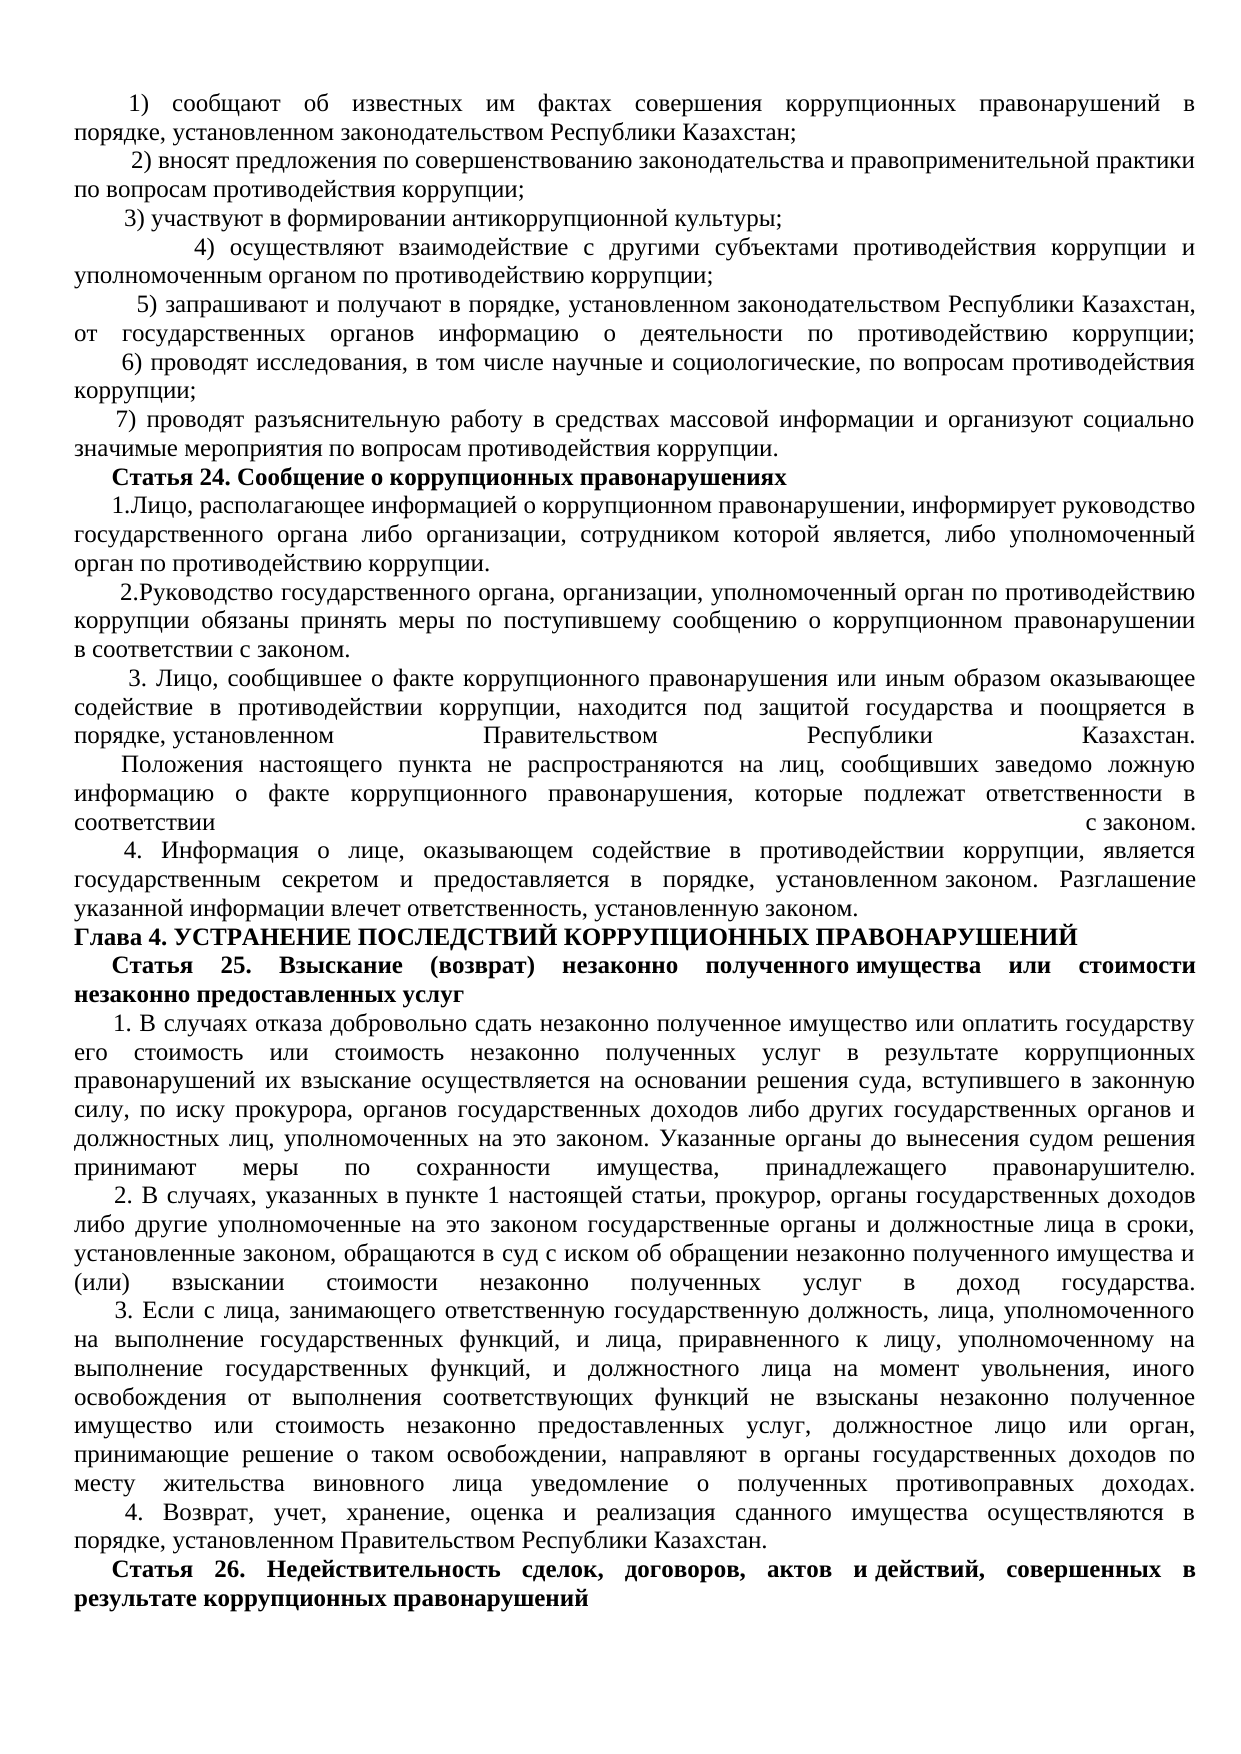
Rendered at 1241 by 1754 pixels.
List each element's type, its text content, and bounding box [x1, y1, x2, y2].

text 1.Лицо, располагающее информацией о коррупционном правонарушении, информирует руководство государственного органа либо организации, сотрудником которой является, либо уполномоченный орган по противодействию коррупции. [74, 490, 1196, 577]
text 1. В случаях отказа добровольно сдать незаконно полученное имущество или оплатить государству его стоимость или стоимость незаконно полученных услуг в результате коррупционных правонарушений их взыскание осуществляется на основании решения суда, вступившего в законную силу, по иску прокурора, органов государственных доходов либо других государственных органов и должностных лиц, уполномоченных на это законом. Указанные органы до вынесения судом решения принимают меры по сохранности имущества, принадлежащего правонарушителю. 2. В случаях, указанных в пункте 1 настоящей статьи, прокурор, органы государственных доходов либо другие уполномоченные на это законом государственные органы и должностные лица в сроки, установленные законом, обращаются в суд с иском об обращении незаконно полученного имущества и (или) взыскании стоимости незаконно полученных услуг в доход государства. 3. Если с лица, занимающего ответственную государственную должность, лица, уполномоченного на выполнение государственных функций, и лица, приравненного к лицу, уполномоченному на выполнение государственных функций, и должностного лица на момент увольнения, иного освобождения от выполнения соответствующих функций не взысканы незаконно полученное имущество или стоимость незаконно предоставленных услуг, должностное лицо или орган, принимающие решение о таком освобождении, направляют в органы государственных доходов по месту жительства виновного лица уведомление о полученных противоправных доходах. 4. Возврат, учет, хранение, оценка и реализация сданного имущества осуществляются в порядке, установленном Правительством Республики Казахстан. [74, 1008, 1196, 1554]
text 5) запрашивают и получают в порядке, установленном законодательством Республики Казахстан, от государственных органов информацию о деятельности по противодействию коррупции; 6) проводят исследования, в том числе научные и социологические, по вопросам противодействия коррупции; 7) проводят разъяснительную работу в средствах массовой информации и организуют социально значимые мероприятия по вопросам противодействия коррупции. [74, 289, 1196, 462]
text Глава 4. УСТРАНЕНИЕ ПОСЛЕДСТВИЙ КОРРУПЦИОННЫХ ПРАВОНАРУШЕНИЙ [74, 922, 1196, 950]
text Статья 26. Недействительность сделок, договоров, актов и действий, совершенных в результате коррупционных правонарушений [74, 1554, 1196, 1612]
text Статья 24. Сообщение о коррупционных правонарушениях [74, 462, 1196, 490]
text 3. Лицо, сообщившее о факте коррупционного правонарушения или иным образом оказывающее содействие в противодействии коррупции, находится под защитой государства и поощряется в порядке, установленном Правительством Республики Казахстан. Положения настоящего пункта не распространяются на лиц, сообщивших заведомо ложную информацию о факте коррупционного правонарушения, которые подлежат ответственности в соответствии с законом. 4. Информация о лице, оказывающем содействие в противодействии коррупции, является государственным секретом и предоставляется в порядке, установленном законом. Разглашение указанной информации влечет ответственность, установленную законом. [74, 663, 1196, 922]
text 3) участвуют в формировании антикоррупционной культуры; [74, 203, 1196, 232]
text 2.Руководство государственного органа, организации, уполномоченный орган по противодействию коррупции обязаны принять меры по поступившему сообщению о коррупционном правонарушении в соответствии с законом. [74, 577, 1196, 663]
text 4) осуществляют взаимодействие с другими субъектами противодействия коррупции и уполномоченным органом по противодействию коррупции; [74, 232, 1196, 289]
text 1) сообщают об известных им фактах совершения коррупционных правонарушений в порядке, установленном законодательством Республики Казахстан; [74, 59, 1196, 145]
text Статья 25. Взыскание (возврат) незаконно полученного имущества или стоимости незаконно предоставленных услуг [74, 950, 1196, 1008]
text 2) вносят предложения по совершенствованию законодательства и правоприменительной практики по вопросам противодействия коррупции; [74, 145, 1196, 203]
